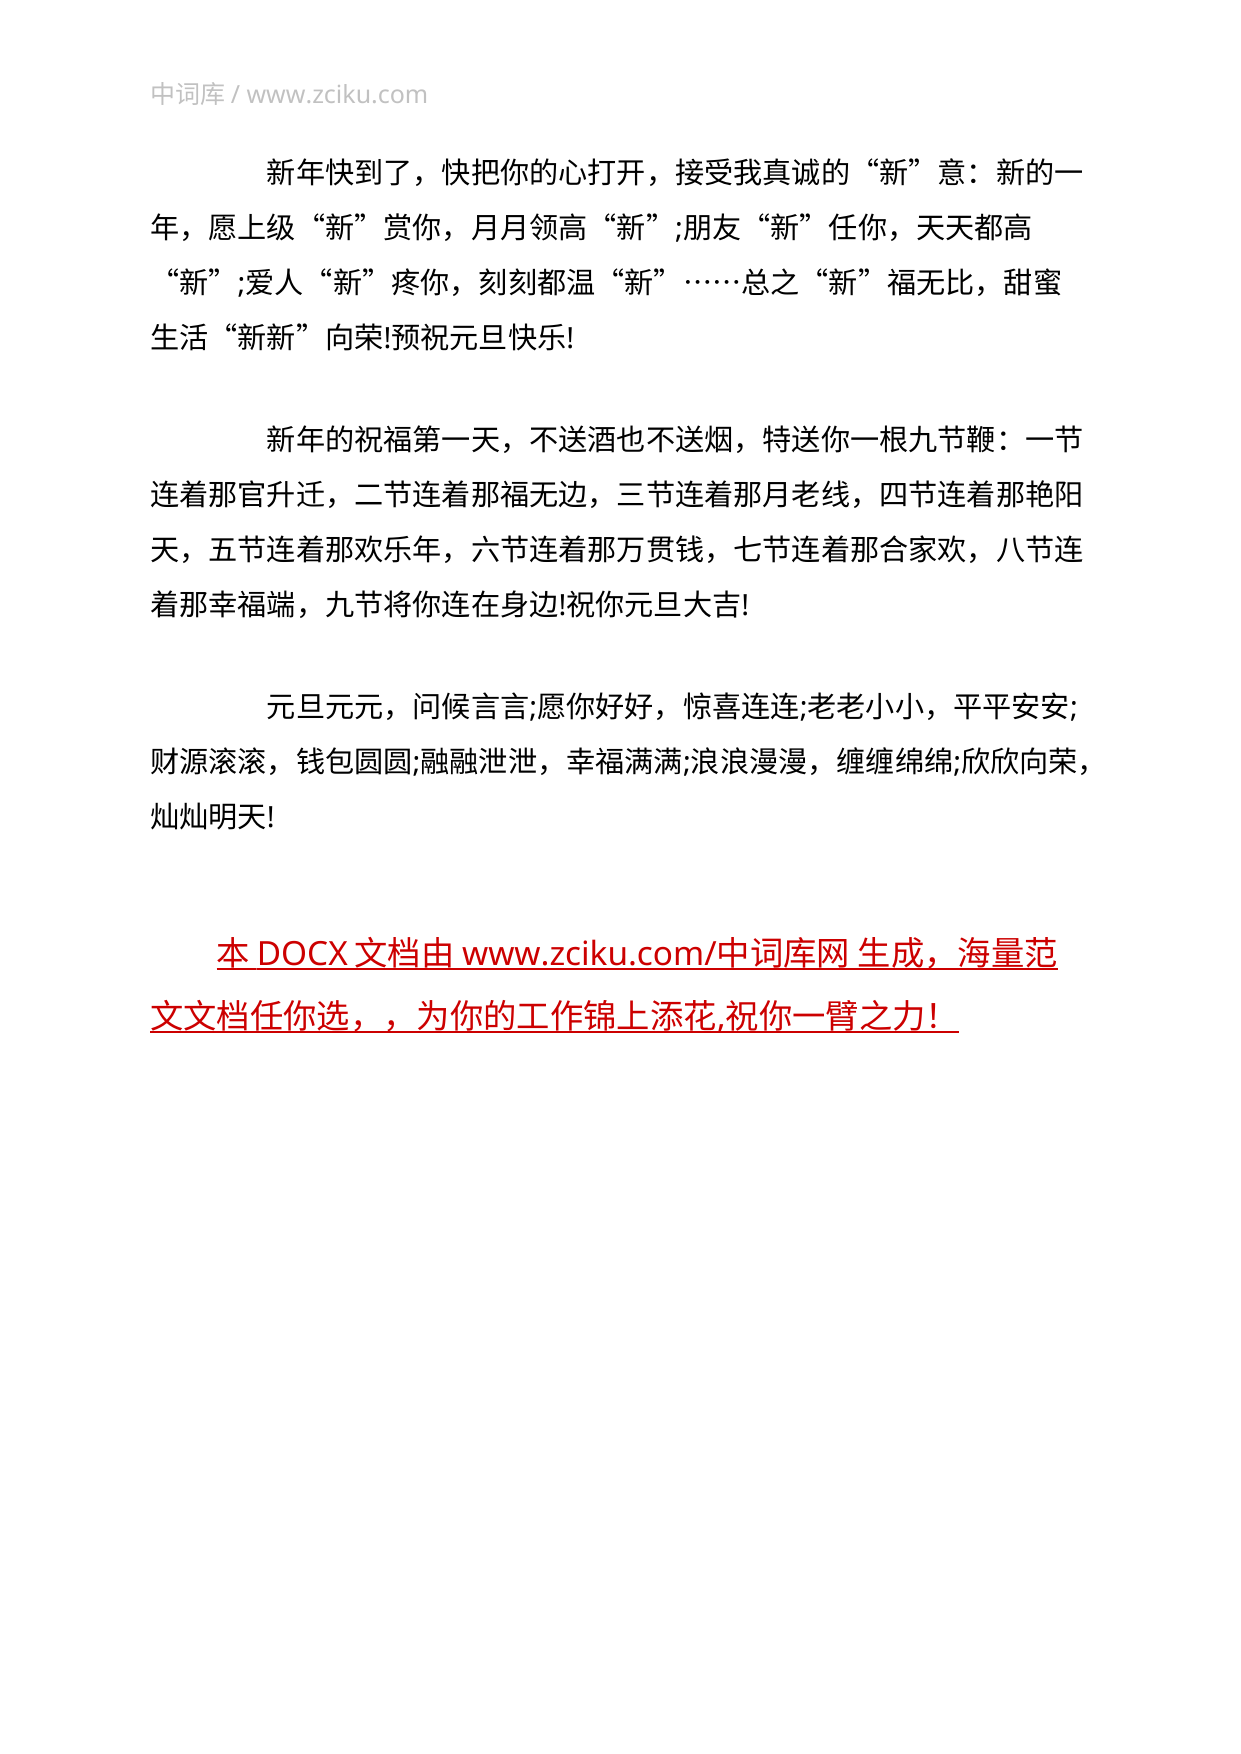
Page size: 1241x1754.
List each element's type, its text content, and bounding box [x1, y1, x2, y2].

text 元旦元元，问候言言;愿你好好，惊喜连连;老老小小，平平安安;财源滚滚，钱包圆圆;融融泄泄，幸福满满;浪浪漫漫，缠缠绵绵;欣欣向荣，灿灿明天! [150, 683, 1090, 836]
text 新年的祝福第一天，不送酒也不送烟，特送你一根九节鞭：一节连着那官升迁，二节连着那福无边，三节连着那月老线，四节连着那艳阳天，五节连着那欢乐年，六节连着那万贯钱，七节连着那合家欢，八节连着那幸福端，九节将你连在身边!祝你元旦大吉! [150, 417, 1090, 624]
text 新年快到了，快把你的心打开，接受我真诚的“新”意：新的一年，愿上级“新”赏你，月月领高“新”;朋友“新”任你，天天都高“新”;爱人“新”疼你，刻刻都温“新”……总之“新”福无比，甜蜜生活“新新”向荣!预祝元旦快乐! [150, 150, 1090, 357]
text 本DOCX文档由 www.zciku.com/中词库网 生成，海量范文文档任你选，，为你的工作锦上添花,祝你一臂之力！ [150, 927, 1090, 1038]
